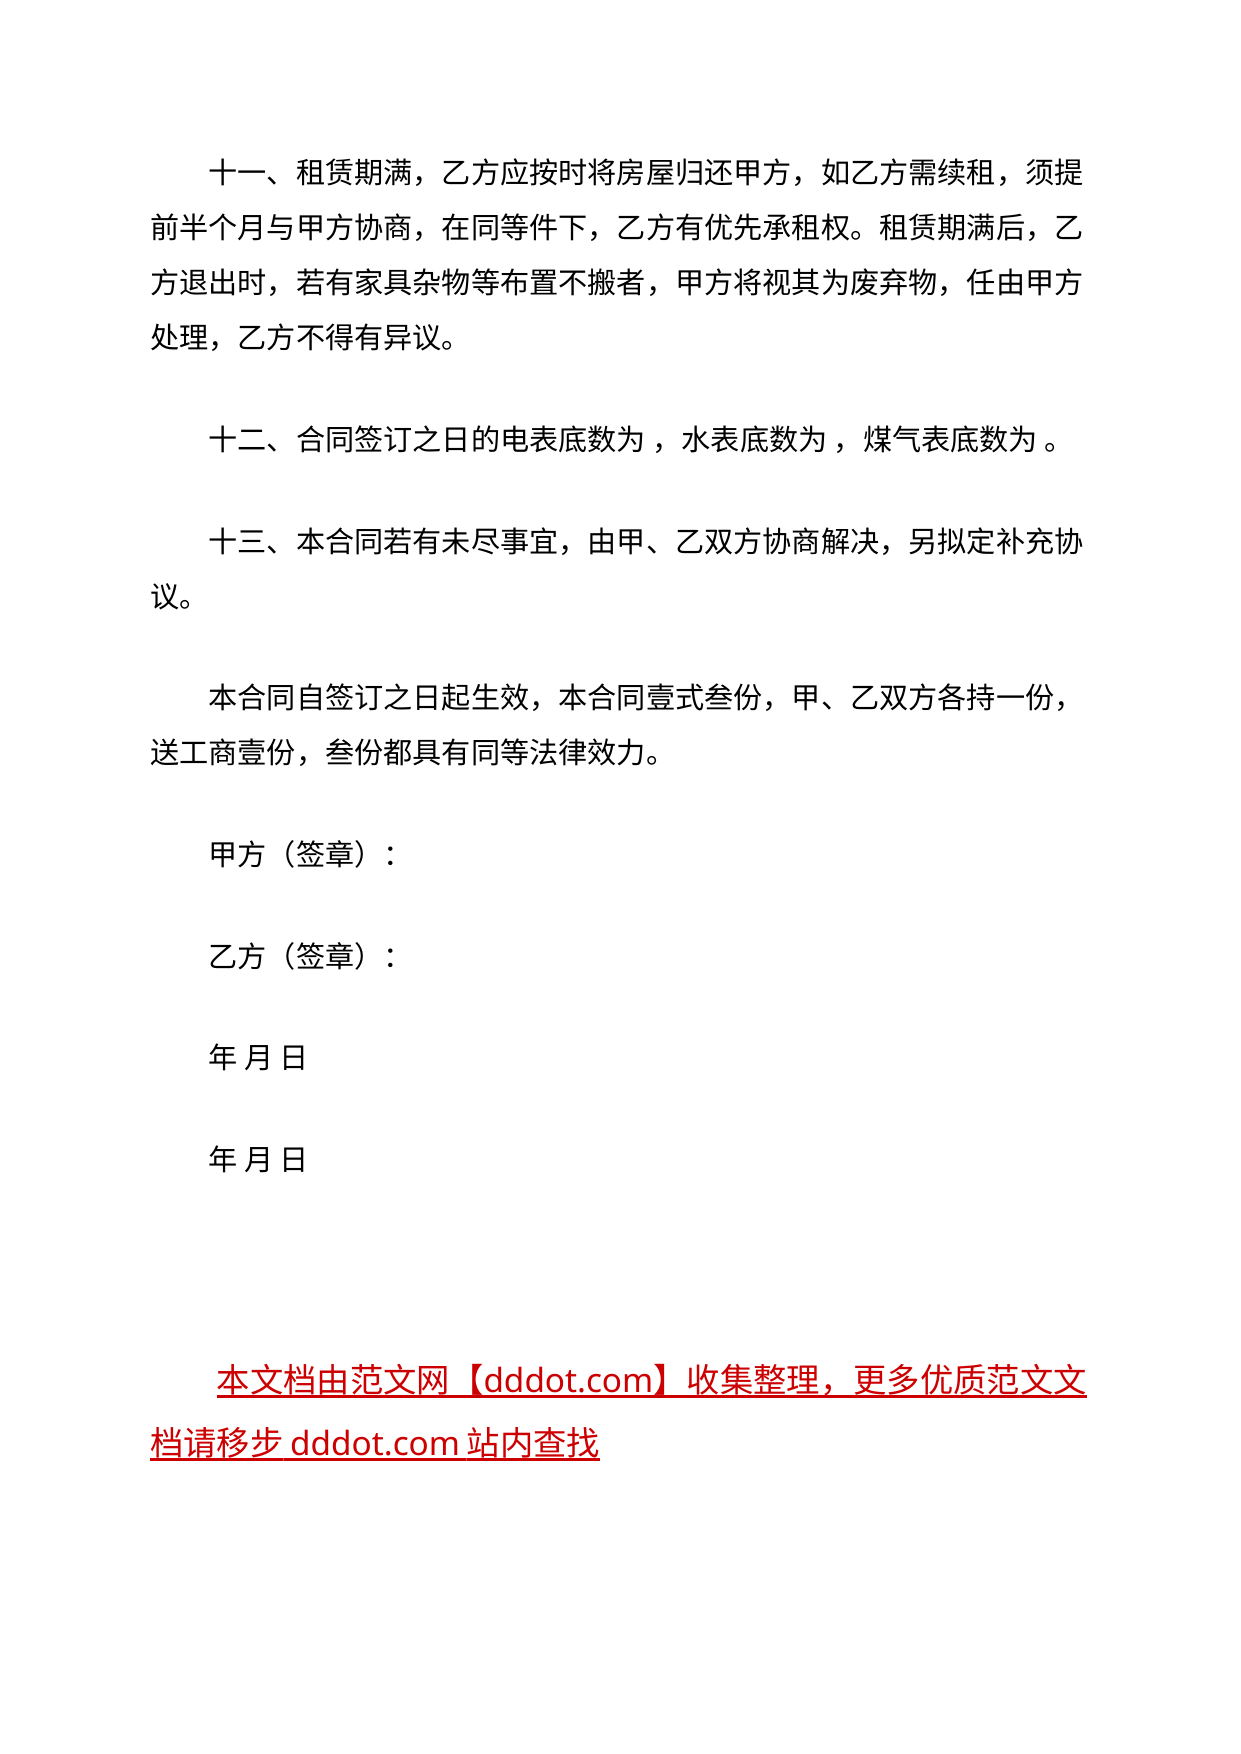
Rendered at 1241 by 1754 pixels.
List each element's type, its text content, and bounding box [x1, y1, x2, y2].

text 十二、合同签订之日的电表底数为 ，水表底数为 ，煤气表底数为 。 [150, 416, 1090, 459]
text 本文档由范文网【dddot.com】收集整理，更多优质范文文档请移步dddot.com站内查找 [150, 1354, 1090, 1465]
text 本合同自签订之日起生效，本合同壹式叁份，甲、乙双方各持一份，送工商壹份，叁份都具有同等法律效力。 [150, 675, 1090, 772]
text 乙方（签章）： [150, 933, 1090, 976]
text 十一、租赁期满，乙方应按时将房屋归还甲方，如乙方需续租，须提前半个月与甲方协商，在同等件下，乙方有优先承租权。租赁期满后，乙方退出时，若有家具杂物等布置不搬者，甲方将视其为废弃物，任由甲方处理，乙方不得有异议。 [150, 150, 1090, 357]
text 年 月 日 [150, 1035, 1090, 1077]
text 十三、本合同若有未尽事宜，由甲、乙双方协商解决，另拟定补充协议。 [150, 518, 1090, 615]
text 甲方（签章）： [150, 832, 1090, 874]
text 年 月 日 [150, 1137, 1090, 1179]
